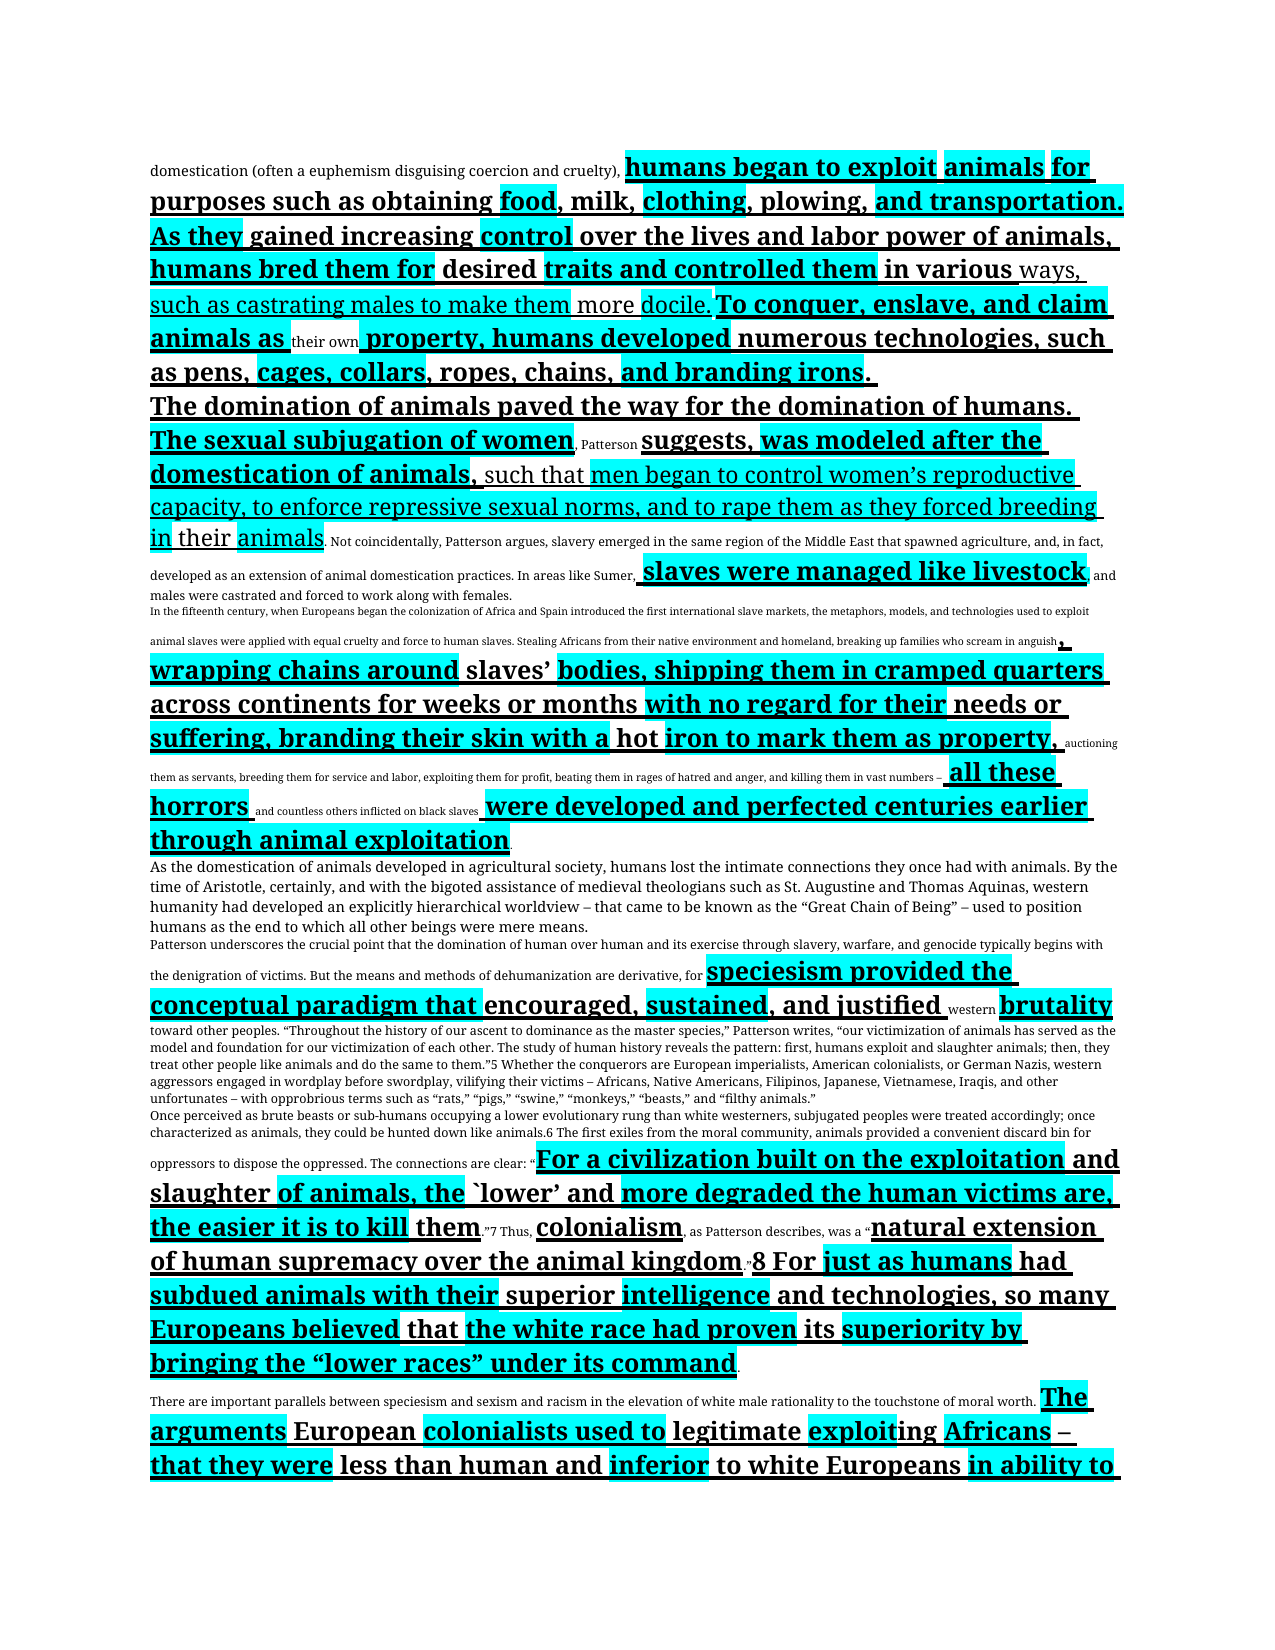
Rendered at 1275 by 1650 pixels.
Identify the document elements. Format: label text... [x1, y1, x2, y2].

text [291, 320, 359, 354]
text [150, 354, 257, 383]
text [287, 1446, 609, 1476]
text In the fifteenth century, when Europeans began the colonization of Africa and Spain introduced the first international slave markets, the metaphors, models, and technologies used to exploit animal slaves were applied with equal cruelty and force to human slaves. Stealing Africans from their native environment and homeland, breaking up families who scream in anguish, wrapping chains around slaves’ bodies, shipping them in cramped quarters across continents for weeks or months with no regard for their needs or suffering, branding their skin with a hot iron to mark them as property, auctioning them as servants, breeding them for service and labor, exploiting them for profit, beating them in rages of hatred and anger, and killing them in vast numbers – all these horrors and countless others inflicted on black slaves were developed and perfected centuries earlier through animal exploitation. [150, 604, 1125, 857]
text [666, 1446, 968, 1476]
text Patterson underscores the crucial point that the domination of human over human and its exercise through slavery, warfare, and genocide typically begins with the denigration of victims. But the means and methods of dehumanization are derivative, for speciesism provided the conceptual paradigm that encouraged, sustained, and justified western brutality toward other peoples. “Throughout the history of our ascent to dominance as the master species,” Patterson writes, “our victimization of animals has served as the model and foundation for our victimization of each other. The study of human history reveals the pattern: first, humans exploit and slaughter animals; then, they treat other people like animals and do the same to them.”5 Whether the conquerors are European imperialists, American colonialists, or German Nazis, western aggressors engaged in wordplay before swordplay, vilifying their victims – Africans, Native Americans, Filipinos, Japanese, Vietnamese, Iraqis, and other unfortunates – with opprobrious terms such as “rats,” “pigs,” “swine,” “monkeys,” “beasts,” and “filthy animals.” [150, 936, 1125, 1107]
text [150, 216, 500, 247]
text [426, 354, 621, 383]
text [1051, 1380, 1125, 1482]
text Once perceived as brute beasts or sub-humans occupying a lower evolutionary rung than white westerners, subjugated peoples were treated accordingly; once characterized as animals, they could be hunted down like animals.6 The first exiles from the moral community, animals provided a convenient discard bin for oppressors to dispose the oppressed. The connections are clear: “For a civilization built on the exploitation and slaughter of animals, the `lower’ and more degraded the human victims are, the easier it is to kill them.”7 Thus, colonialism, as Patterson describes, was a “natural extension of human supremacy over the animal kingdom.”8 For just as humans had subdued animals with their superior intelligence and technologies, so many Europeans believed that the white race had proven its superiority by bringing the “lower races” under its command. [150, 1107, 1125, 1380]
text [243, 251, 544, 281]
text The domination of animals paved the way for the domination of humans. The sexual subjugation of women, Patterson suggests, was modeled after the domestication of animals, such that men began to control women’s reproductive capacity, to enforce repressive sexual norms, and to rape them as they forced breeding in their animals. Not coincidentally, Patterson argues, slavery emerged in the same region of the Middle East that spawned agriculture, and, in fact, developed as an extension of animal domestication practices. In areas like Sumer, slaves were managed like livestock, and males were castrated and forced to work along with females. [150, 388, 1125, 604]
text As the domestication of animals developed in agricultural society, humans lost the intimate connections they once had with animals. By the time of Aristotle, certainly, and with the bigoted assistance of medieval theologians such as St. Augustine and Thomas Aquinas, western humanity had developed an explicitly hierarchical worldview – that came to be known as the “Great Chain of Being” – used to position humans as the end to which all other beings were mere means. [150, 857, 1125, 936]
